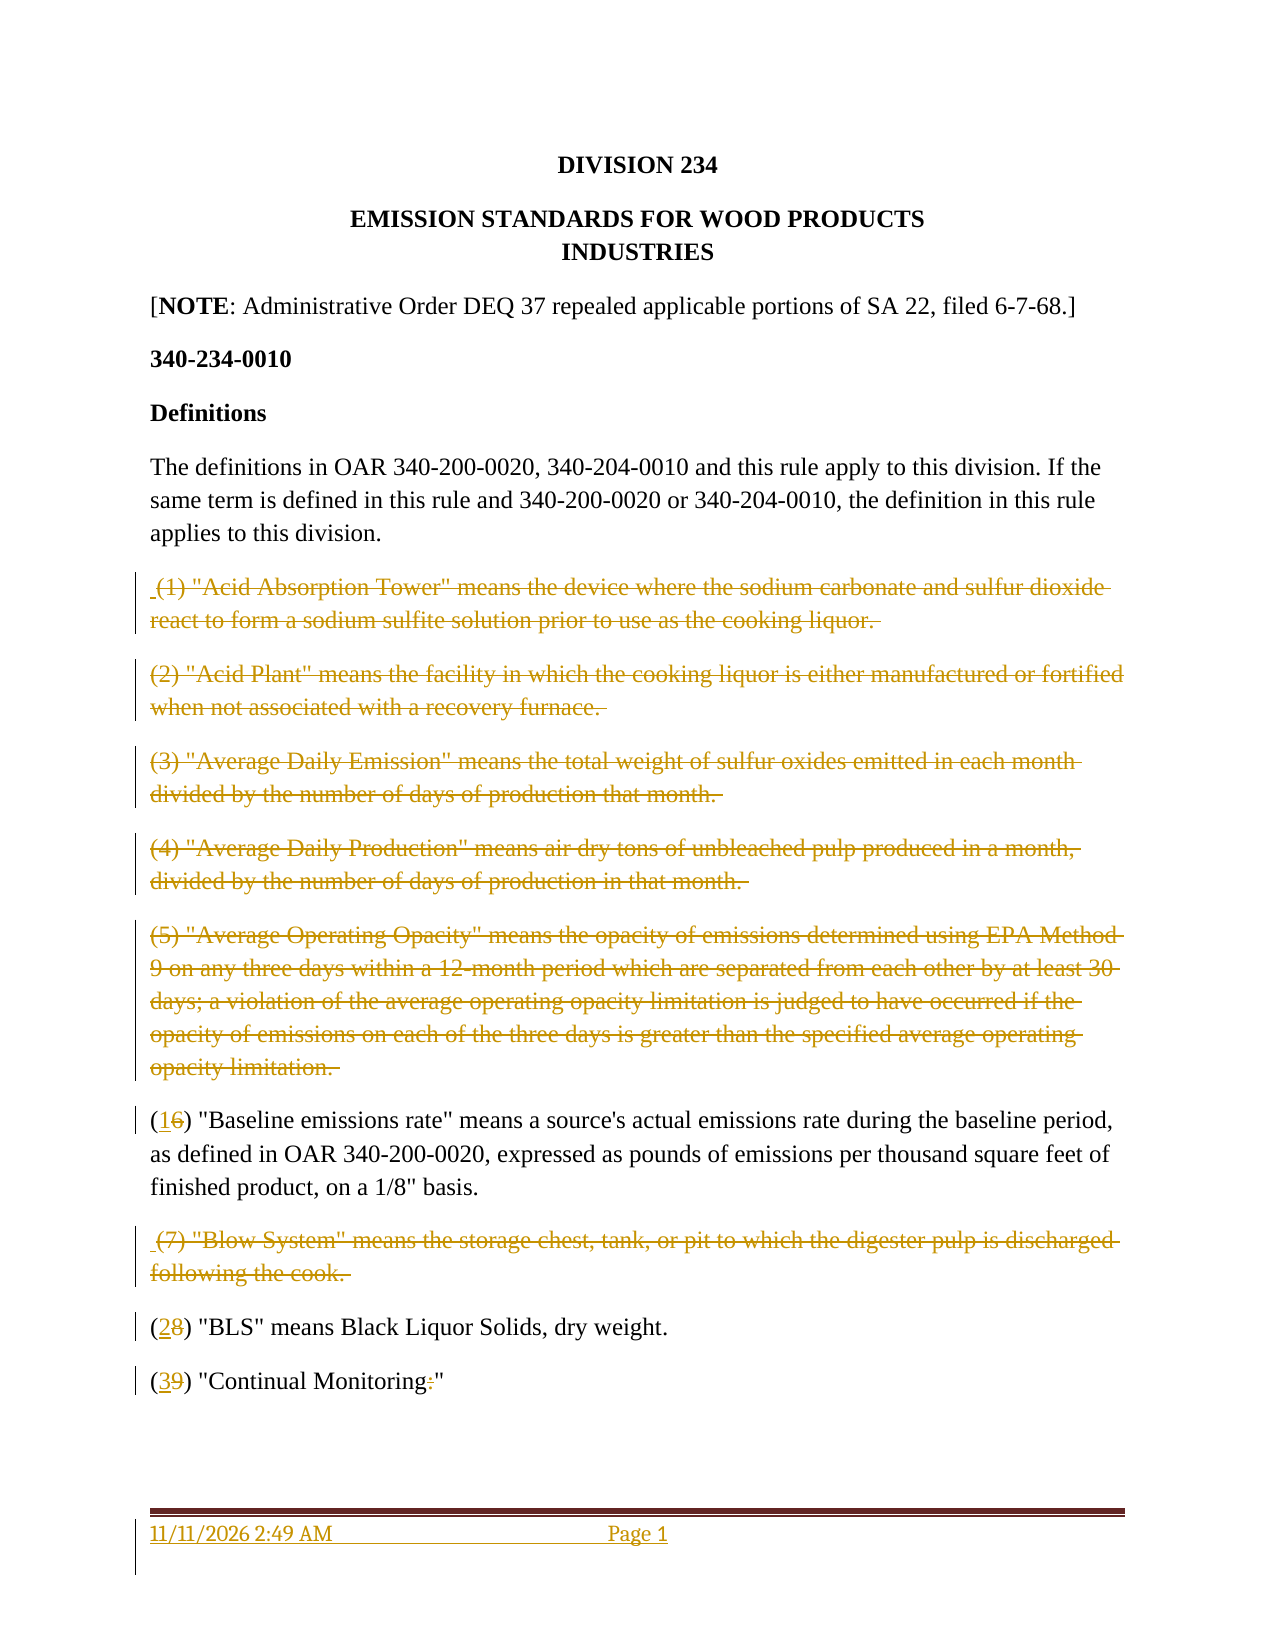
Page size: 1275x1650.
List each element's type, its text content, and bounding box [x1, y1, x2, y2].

text () "Continual Monitoring" [150, 1366, 1125, 1395]
text Definitions [150, 398, 1125, 427]
text [NOTE: Administrative Order DEQ 37 repealed applicable portions of SA 22, filed 6-7-68.] [150, 291, 1125, 319]
text () "BLS" means Black Liquor Solids, dry weight. [150, 1312, 1125, 1341]
text The definitions in OAR 340-200-0020, 340-204-0010 and this rule apply to this division. If the same term is defined in this rule and 340-200-0020 or 340-204-0010, the definition in this rule applies to this division. [150, 452, 1125, 547]
text () "Baseline emissions rate" means a source's actual emissions rate during the baseline period, as defined in OAR 340-200-0020, expressed as pounds of emissions per thousand square feet of finished product, on a 1/8" basis. [150, 1106, 1125, 1200]
text DIVISION 234 [150, 150, 1125, 179]
text 340-234-0010 [150, 344, 1125, 373]
text EMISSION STANDARDS FOR WOOD PRODUCTS INDUSTRIES [150, 204, 1125, 266]
